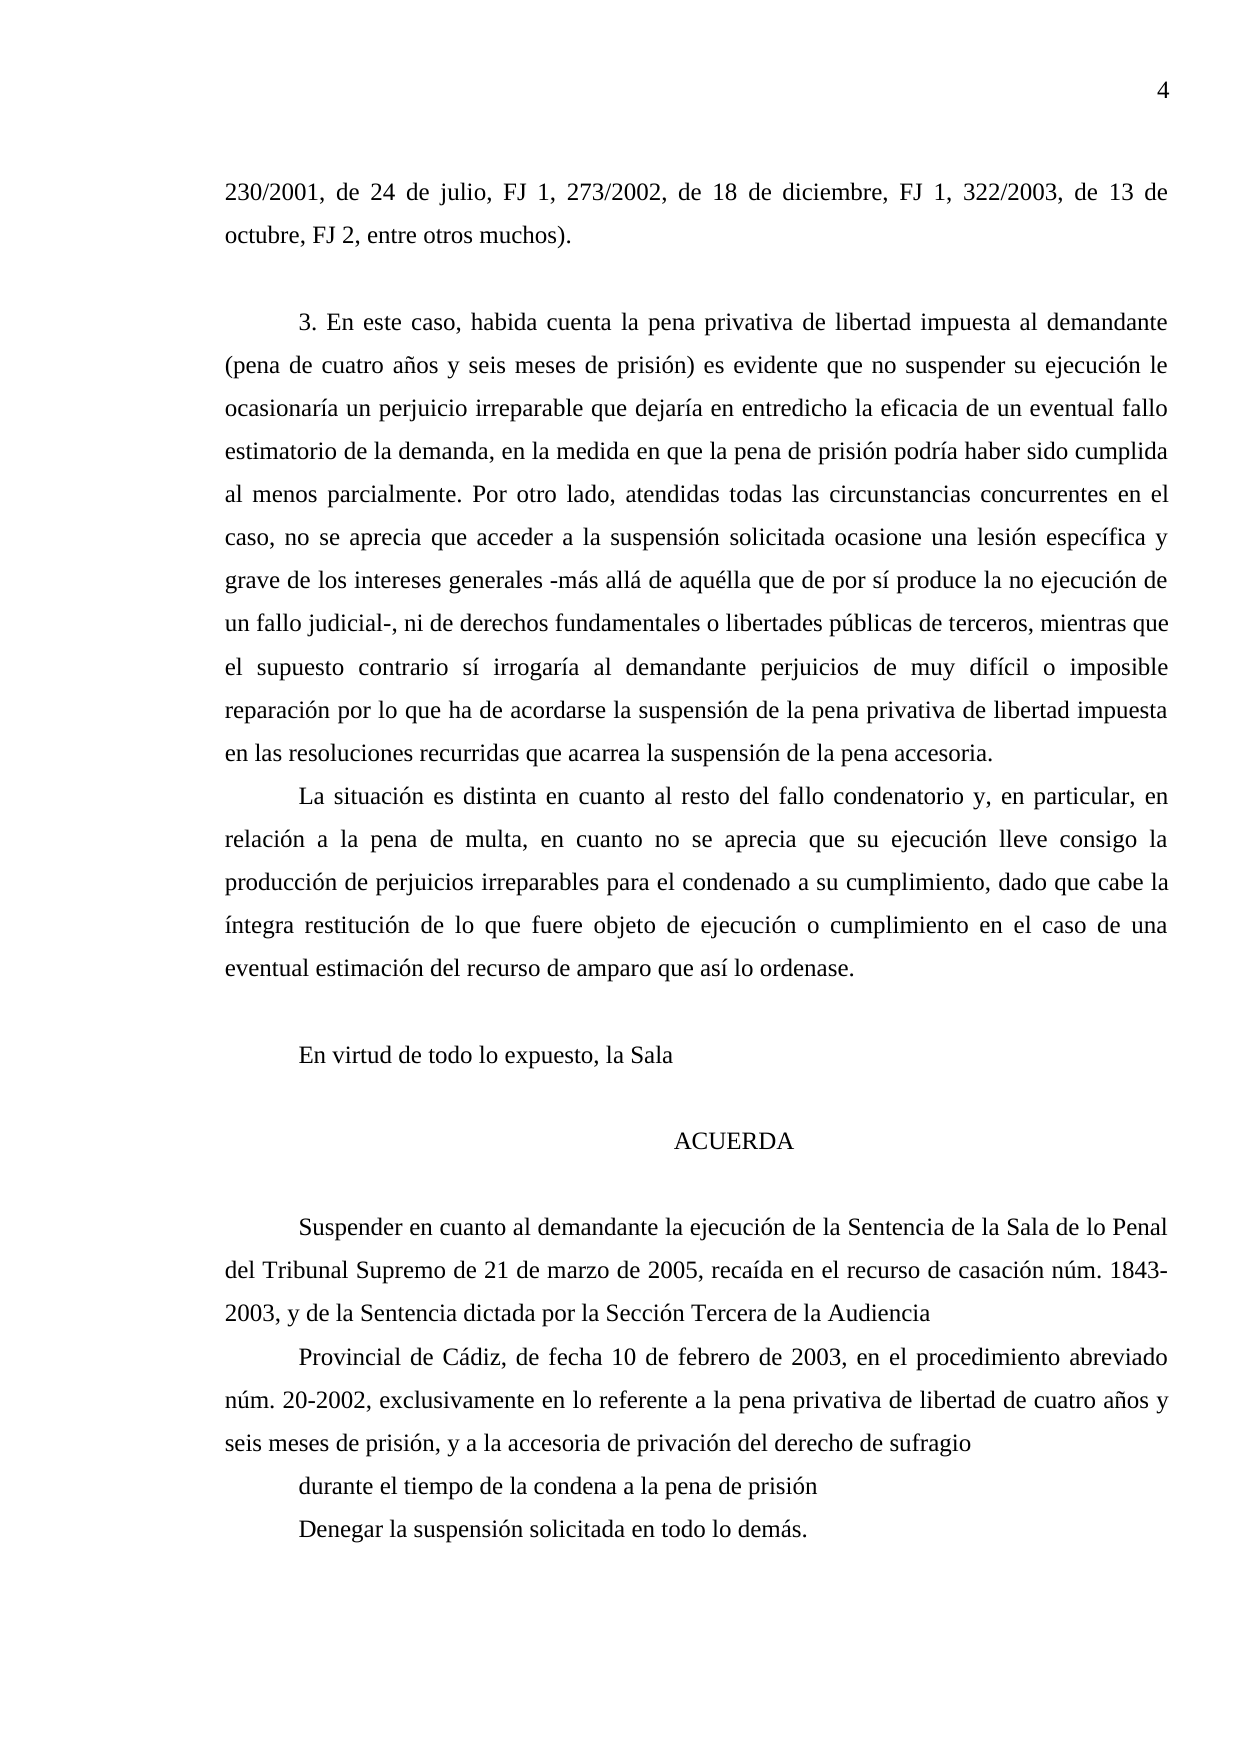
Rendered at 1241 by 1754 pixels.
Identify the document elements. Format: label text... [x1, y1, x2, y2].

text ACUERDA [224, 1126, 1169, 1155]
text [224, 177, 1169, 249]
text La situación es distinta en cuanto al resto del fallo condenatorio y, en particular, en relación a la pena de multa, en cuanto no se aprecia que su ejecución lleve consigo la producción de perjuicios irreparables para el condenado a su cumplimiento, dado que cabe la íntegra restitución de lo que fuere objeto de ejecución o cumplimiento en el caso de una eventual estimación del recurso de amparo que así lo ordenase. [224, 781, 1169, 982]
text En virtud de todo lo expuesto, la Sala [224, 1040, 1169, 1068]
text 3. En este caso, habida cuenta la pena privativa de libertad impuesta al demandante (pena de cuatro años y seis meses de prisión) es evidente que no suspender su ejecución le ocasionaría un perjuicio irreparable que dejaría en entredicho la eficacia de un eventual fallo estimatorio de la demanda, en la medida en que la pena de prisión podría haber sido cumplida al menos parcialmente. Por otro lado, atendidas todas las circunstancias concurrentes en el caso, no se aprecia que acceder a la suspensión solicitada ocasione una lesión específica y grave de los intereses generales -más allá de aquélla que de por sí produce la no ejecución de un fallo judicial-, ni de derechos fundamentales o libertades públicas de terceros, mientras que el supuesto contrario sí irrogaría al demandante perjuicios de muy difícil o imposible reparación por lo que ha de acordarse la suspensión de la pena privativa de libertad impuesta en las resoluciones recurridas que acarrea la suspensión de la pena accesoria. [224, 307, 1169, 767]
text durante el tiempo de la condena a la pena de prisión [224, 1471, 1169, 1500]
text Denegar la suspensión solicitada en todo lo demás. [224, 1514, 1169, 1543]
text Provincial de Cádiz, de fecha 10 de febrero de 2003, en el procedimiento abreviado núm. 20-2002, exclusivamente en lo referente a la pena privativa de libertad de cuatro años y seis meses de prisión, y a la accesoria de privación del derecho de sufragio [224, 1342, 1169, 1457]
text Suspender en cuanto al demandante la ejecución de la Sentencia de la Sala de lo Penal del Tribunal Supremo de 21 de marzo de 2005, recaída en el recurso de casación núm. 1843-2003, y de la Sentencia dictada por la Sección Tercera de la Audiencia [224, 1212, 1169, 1327]
